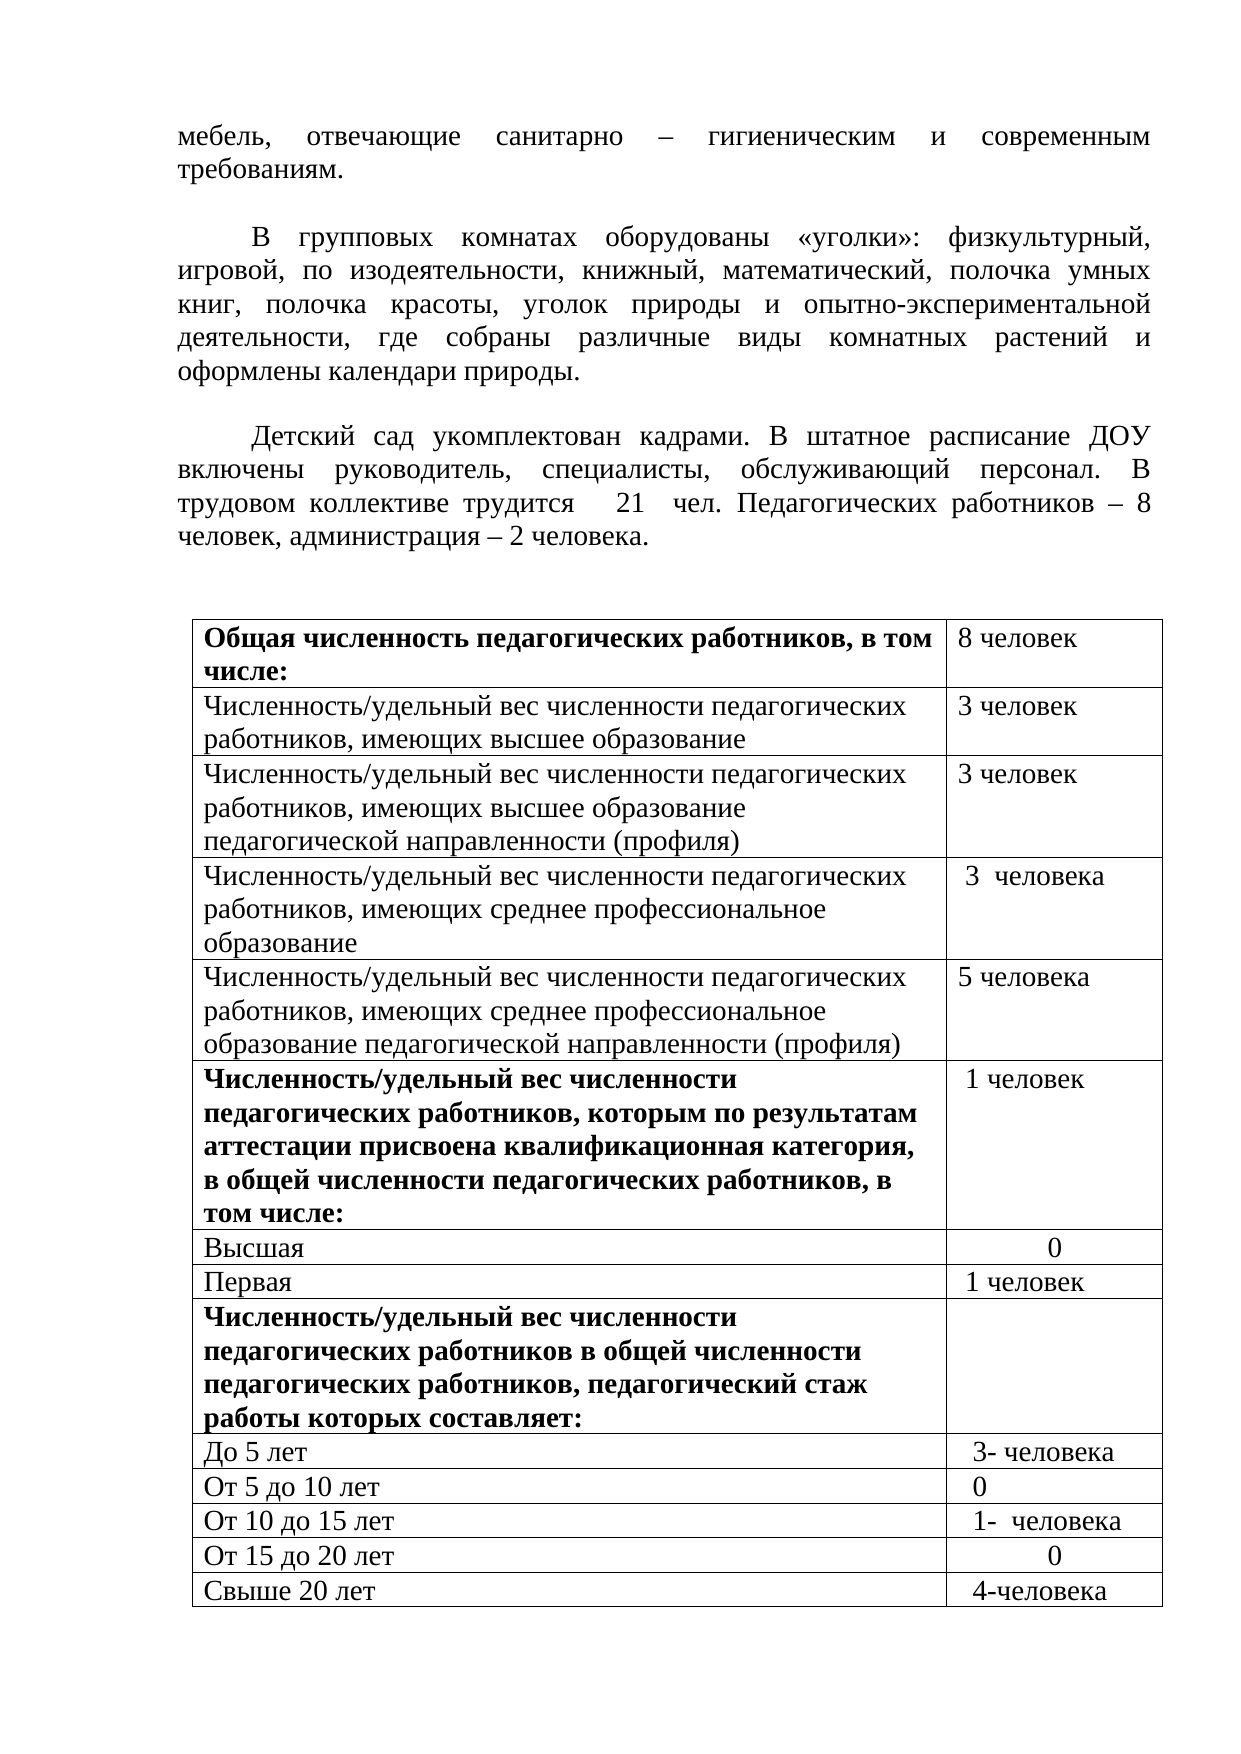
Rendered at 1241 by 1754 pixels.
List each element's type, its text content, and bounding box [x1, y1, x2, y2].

table_cell 3 человек [947, 688, 1162, 755]
text В групповых комнатах оборудованы «уголки»: физкультурный, игровой, по изодеятельности, книжный, математический, полочка умных книг, полочка красоты, уголок природы и опытно-экспериментальной деятельности, где собраны различные виды комнатных растений и оформлены календари природы. [177, 219, 1152, 386]
table_cell [947, 1299, 1162, 1433]
table_cell Численность/удельный вес численности педагогических работников, имеющих высшее образование [193, 688, 946, 755]
table_cell Свыше 20 лет [193, 1573, 946, 1606]
text Детский сад укомплектован кадрами. В штатное расписание ДОУ включены руководитель, специалисты, обслуживающий персонал. В трудовом коллективе трудится 21 чел. Педагогических работников – 8 человек, администрация – 2 человека. [177, 418, 1152, 552]
table_cell 4-человека [947, 1573, 1162, 1606]
table_cell 3 человека [947, 858, 1162, 958]
table_cell Численность/удельный вес численности педагогических работников, которым по результатам аттестации присвоена квалификационная категория, в общей численности педагогических работников, в том числе: [193, 1061, 946, 1229]
table_cell 0 [947, 1230, 1162, 1263]
table_cell От 15 до 20 лет [193, 1538, 946, 1572]
table_cell Первая [193, 1265, 946, 1298]
table_header 8 человек [947, 620, 1162, 687]
table_header Общая численность педагогических работников, в том числе: [193, 620, 946, 687]
table_cell Высшая [193, 1230, 946, 1263]
table_cell До 5 лет [193, 1434, 946, 1468]
table_cell 3 человек [947, 756, 1162, 857]
table_cell 1 человек [947, 1265, 1162, 1298]
table_cell От 5 до 10 лет [193, 1469, 946, 1502]
table_cell 1- человека [947, 1504, 1162, 1537]
table_cell Численность/удельный вес численности педагогических работников, имеющих высшее образование педагогической направленности (профиля) [193, 756, 946, 857]
table_cell От 10 до 15 лет [193, 1504, 946, 1537]
table_cell 3- человека [947, 1434, 1162, 1468]
table_cell 5 человека [947, 960, 1162, 1060]
table_cell Численность/удельный вес численности педагогических работников, имеющих среднее профессиональное образование педагогической направленности (профиля) [193, 960, 946, 1060]
table_cell 0 [947, 1538, 1162, 1572]
table_cell 1 человек [947, 1061, 1162, 1229]
table_cell Численность/удельный вес численности педагогических работников, имеющих среднее профессиональное образование [193, 858, 946, 958]
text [177, 118, 1152, 185]
table_cell 0 [947, 1469, 1162, 1502]
table_cell Численность/удельный вес численности педагогических работников в общей численности педагогических работников, педагогический стаж работы которых составляет: [193, 1299, 946, 1433]
